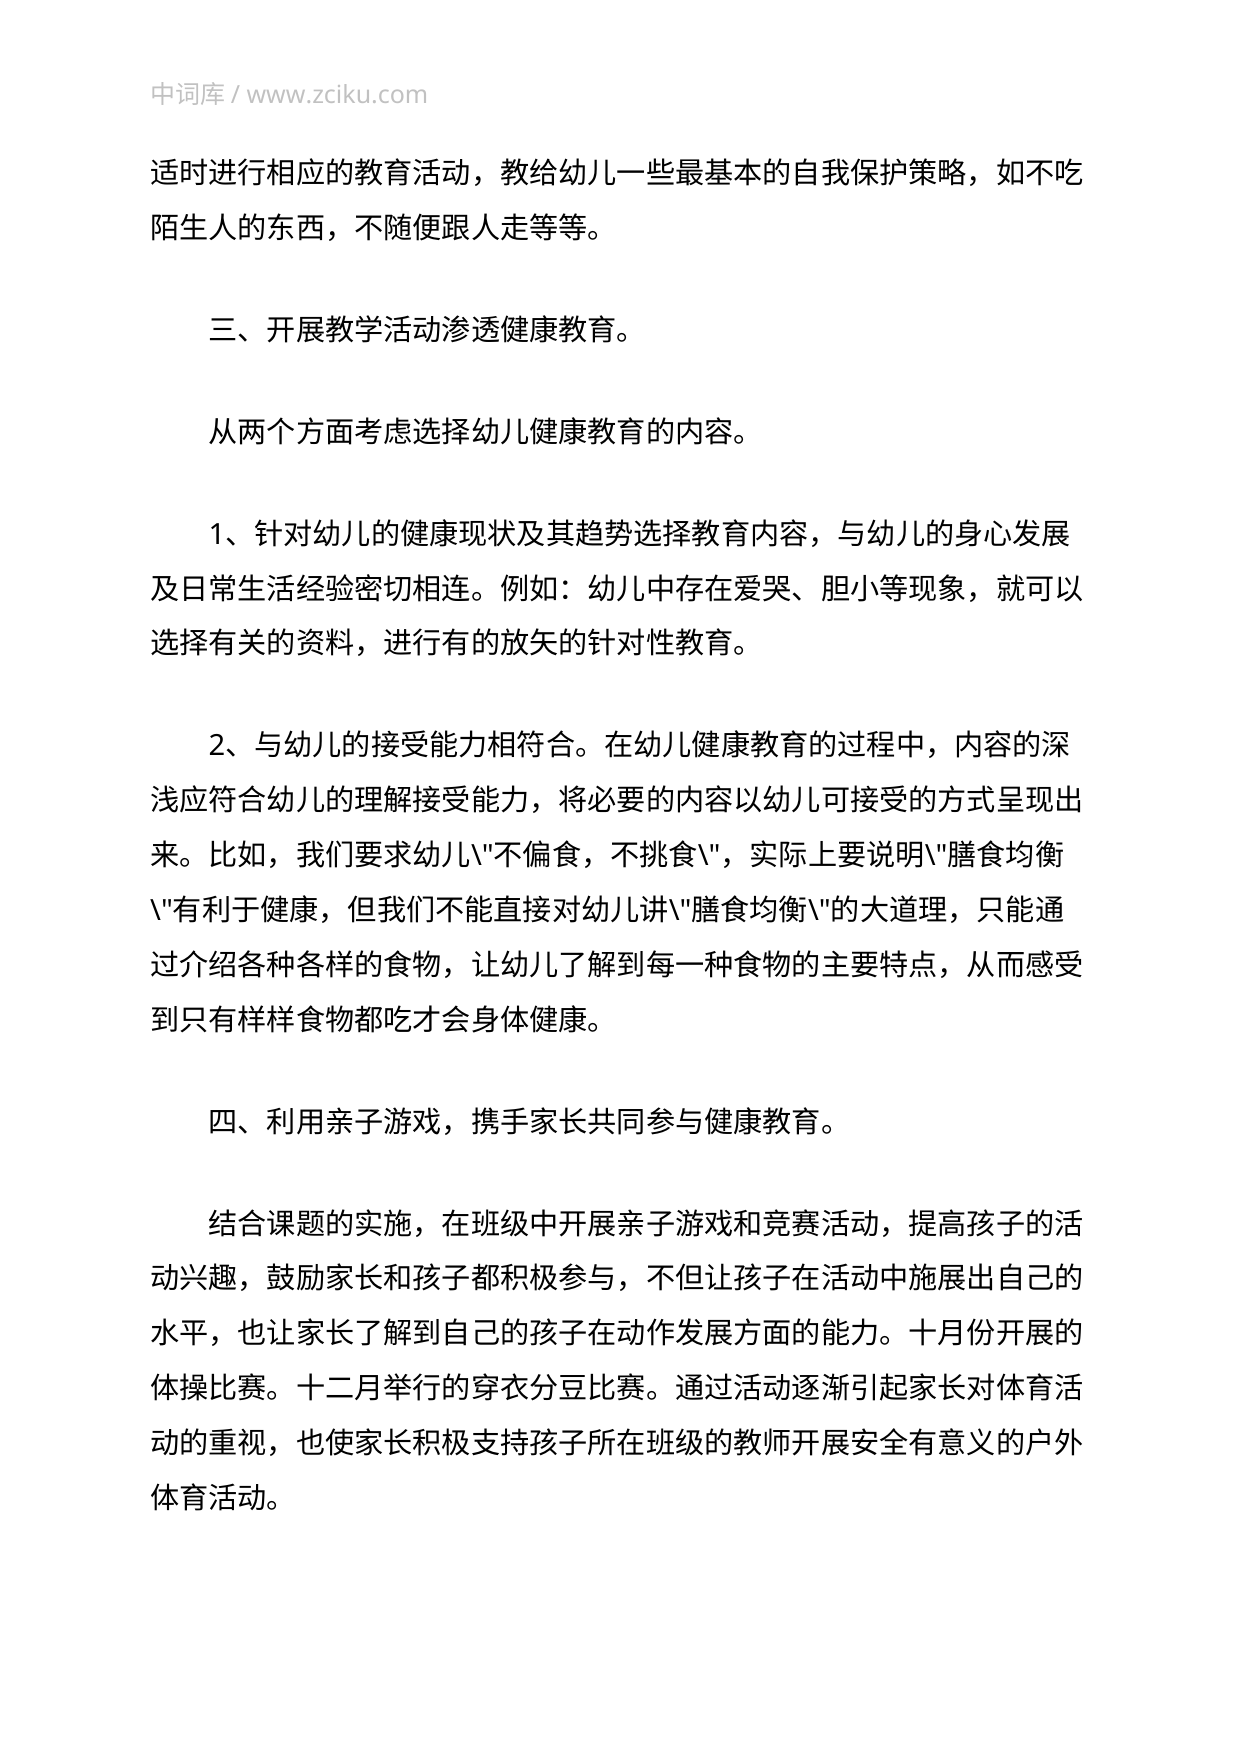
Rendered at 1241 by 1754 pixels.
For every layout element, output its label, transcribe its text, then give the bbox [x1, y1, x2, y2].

text 四、利用亲子游戏，携手家长共同参与健康教育。 [150, 1098, 1090, 1141]
text 1、针对幼儿的健康现状及其趋势选择教育内容，与幼儿的身心发展及日常生活经验密切相连。例如：幼儿中存在爱哭、胆小等现象，就可以选择有关的资料，进行有的放矢的针对性教育。 [150, 510, 1090, 662]
text 三、开展教学活动渗透健康教育。 [150, 307, 1090, 349]
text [150, 150, 1090, 247]
text 从两个方面考虑选择幼儿健康教育的内容。 [150, 408, 1090, 451]
text 2、与幼儿的接受能力相符合。在幼儿健康教育的过程中，内容的深浅应符合幼儿的理解接受能力，将必要的内容以幼儿可接受的方式呈现出来。比如，我们要求幼儿\"不偏食，不挑食\"，实际上要说明\"膳食均衡\"有利于健康，但我们不能直接对幼儿讲\"膳食均衡\"的大道理，只能通过介绍各种各样的食物，让幼儿了解到每一种食物的主要特点，从而感受到只有样样食物都吃才会身体健康。 [150, 722, 1090, 1039]
text 结合课题的实施，在班级中开展亲子游戏和竞赛活动，提高孩子的活动兴趣，鼓励家长和孩子都积极参与，不但让孩子在活动中施展出自己的水平，也让家长了解到自己的孩子在动作发展方面的能力。十月份开展的体操比赛。十二月举行的穿衣分豆比赛。通过活动逐渐引起家长对体育活动的重视，也使家长积极支持孩子所在班级的教师开展安全有意义的户外体育活动。 [150, 1200, 1090, 1517]
